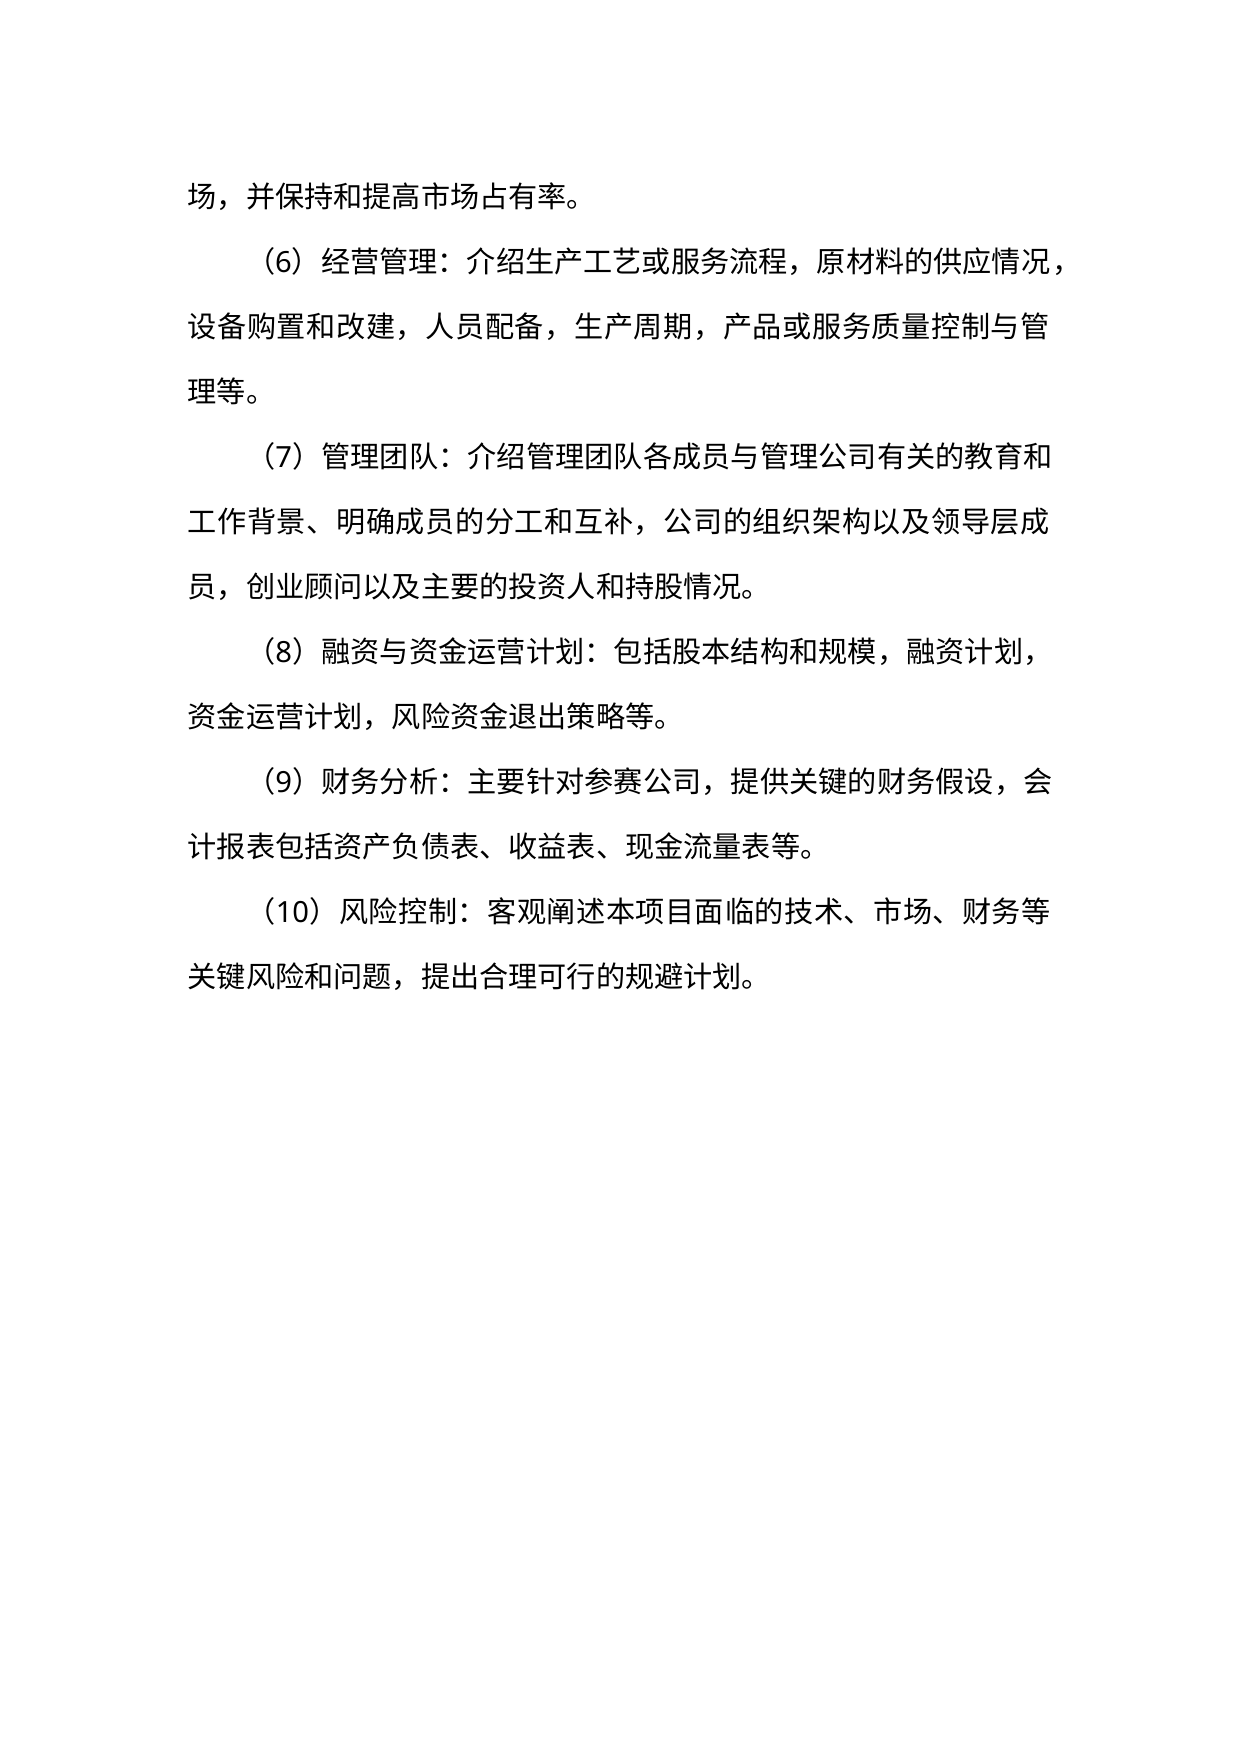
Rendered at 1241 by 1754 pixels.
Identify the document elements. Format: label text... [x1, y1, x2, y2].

text （7）管理团队：介绍管理团队各成员与管理公司有关的教育和工作背景、明确成员的分工和互补，公司的组织架构以及领导层成员，创业顾问以及主要的投资人和持股情况。 [187, 422, 1053, 617]
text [187, 162, 1053, 227]
text （9）财务分析：主要针对参赛公司，提供关键的财务假设，会计报表包括资产负债表、收益表、现金流量表等。 [187, 747, 1053, 877]
text （6）经营管理：介绍生产工艺或服务流程，原材料的供应情况，设备购置和改建，人员配备，生产周期，产品或服务质量控制与管理等。 [187, 227, 1053, 422]
text （8）融资与资金运营计划：包括股本结构和规模，融资计划，资金运营计划，风险资金退出策略等。 [187, 617, 1053, 747]
text （10）风险控制：客观阐述本项目面临的技术、市场、财务等关键风险和问题，提出合理可行的规避计划。 [187, 877, 1053, 1007]
